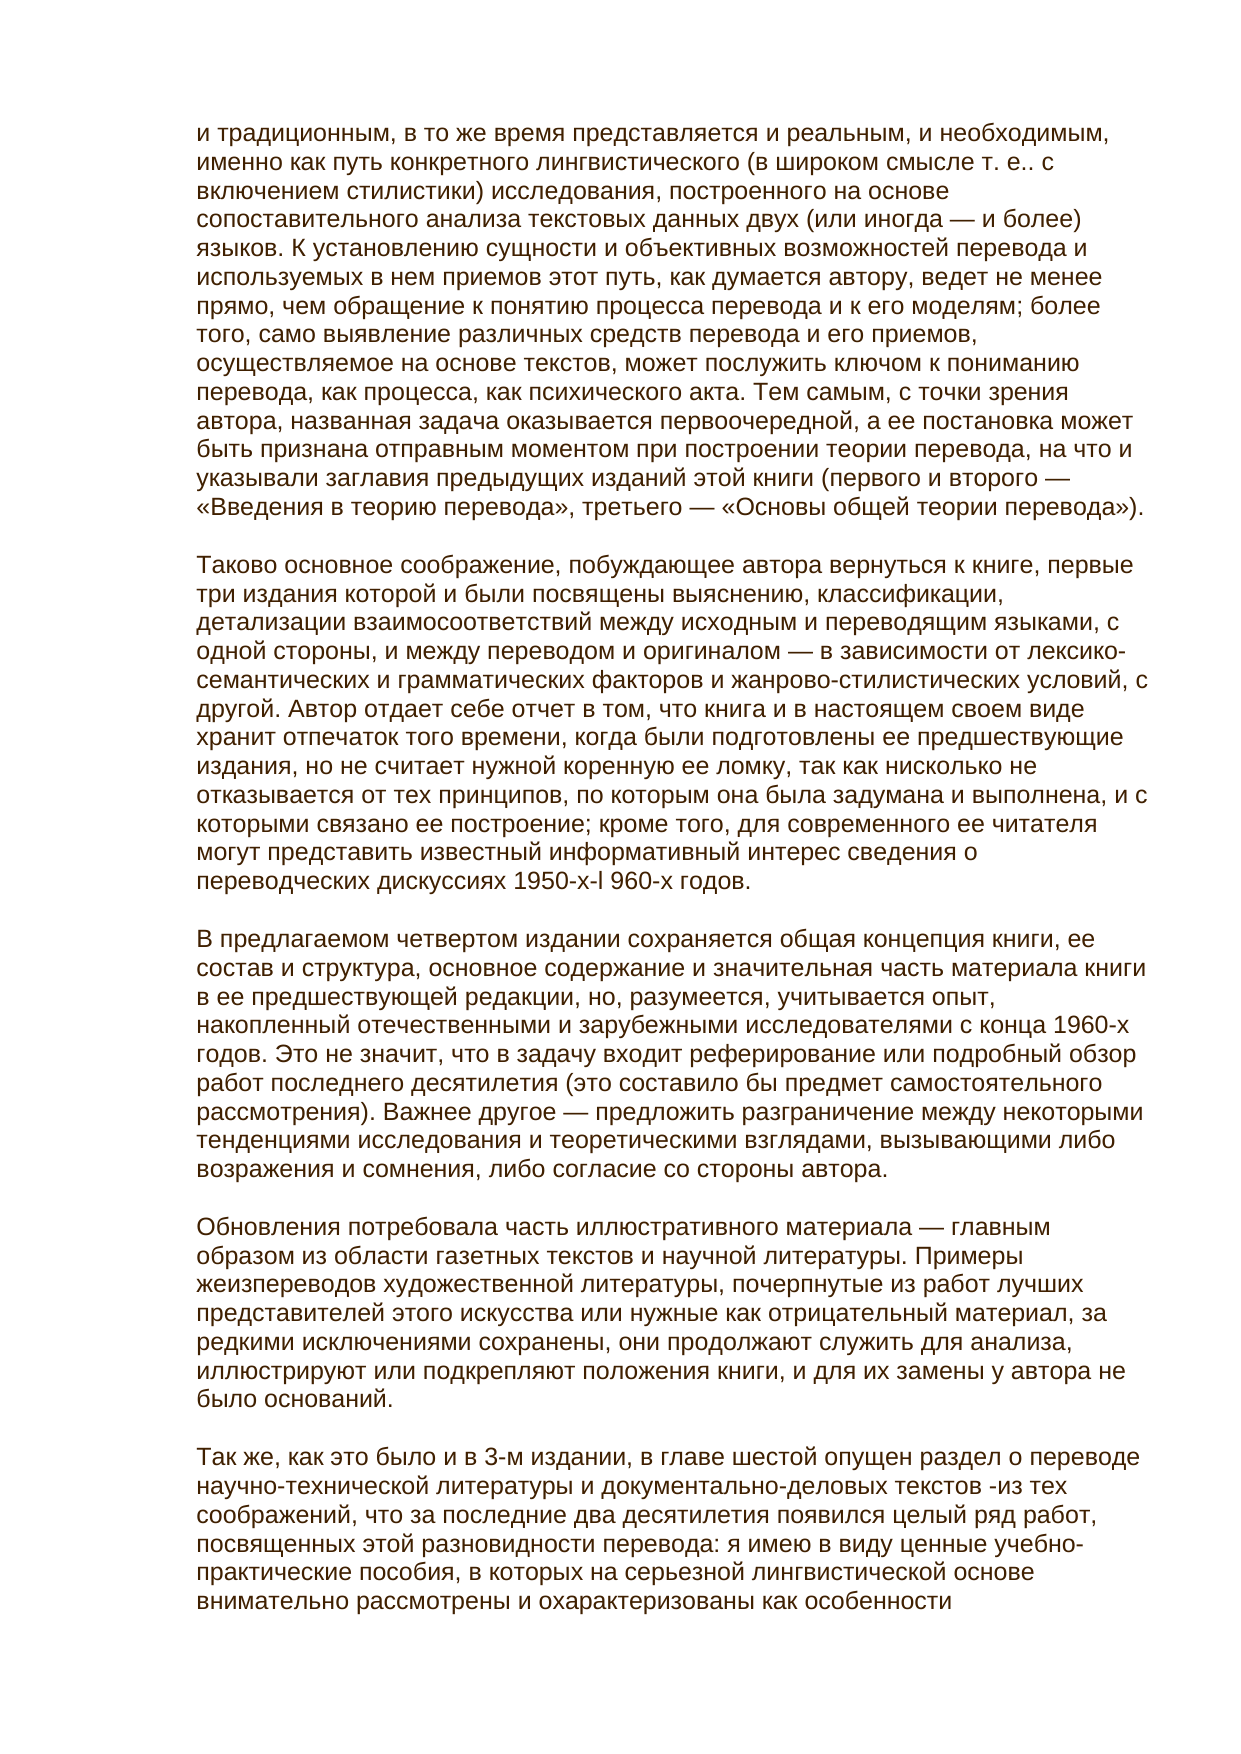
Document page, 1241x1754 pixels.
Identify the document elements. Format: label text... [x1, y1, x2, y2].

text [196, 1442, 1152, 1615]
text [196, 118, 1152, 521]
text Таково основное соображение, побуждающее автора вернуться к книге, первые три издания которой и были посвящены выяснению, классификации, детализации взаимосоответствий между исходным и переводящим языками, с одной стороны, и между переводом и оригиналом — в зависимости от лексико-семантических и грамматических факторов и жанрово-стилистических условий, с другой. Автор отдает себе отчет в том, что книга и в настоящем своем виде хранит отпечаток того времени, когда были подготовлены ее предшествующие издания, но не считает нужной коренную ее ломку, так как нисколько не отказывается от тех принципов, по которым она была задумана и выполнена, и с которыми связано ее построение; кроме того, для современного ее читателя могут представить известный информативный интерес сведения о переводческих дискуссиях 1950-x-l 960-x годов. [196, 550, 1152, 895]
text Обновления потребовала часть иллюстративного материала — главным образом из области газетных текстов и научной литературы. Примеры жеизпереводов художественной литературы, почерпнутые из работ лучших представителей этого искусства или нужные как отрицательный материал, за редкими исключениями сохранены, они продолжают служить для анализа, иллюстрируют или подкрепляют положения книги, и для их замены у автора не было оснований. [196, 1212, 1152, 1413]
text В предлагаемом четвертом издании сохраняется общая концепция книги, ее состав и структура, основное содержание и значительная часть материала книги в ее предшествующей редакции, но, разумеется, учитывается опыт, накопленный отечественными и зарубежными исследователями с конца 1960-х годов. Это не значит, что в задачу входит реферирование или подробный обзор работ последнего десятилетия (это составило бы предмет самостоятельного рассмотрения). Важнее другое — предложить разграничение между некоторыми тенденциями исследования и теоретическими взглядами, вызывающими либо возражения и сомнения, либо согласие со стороны автора. [196, 924, 1152, 1183]
